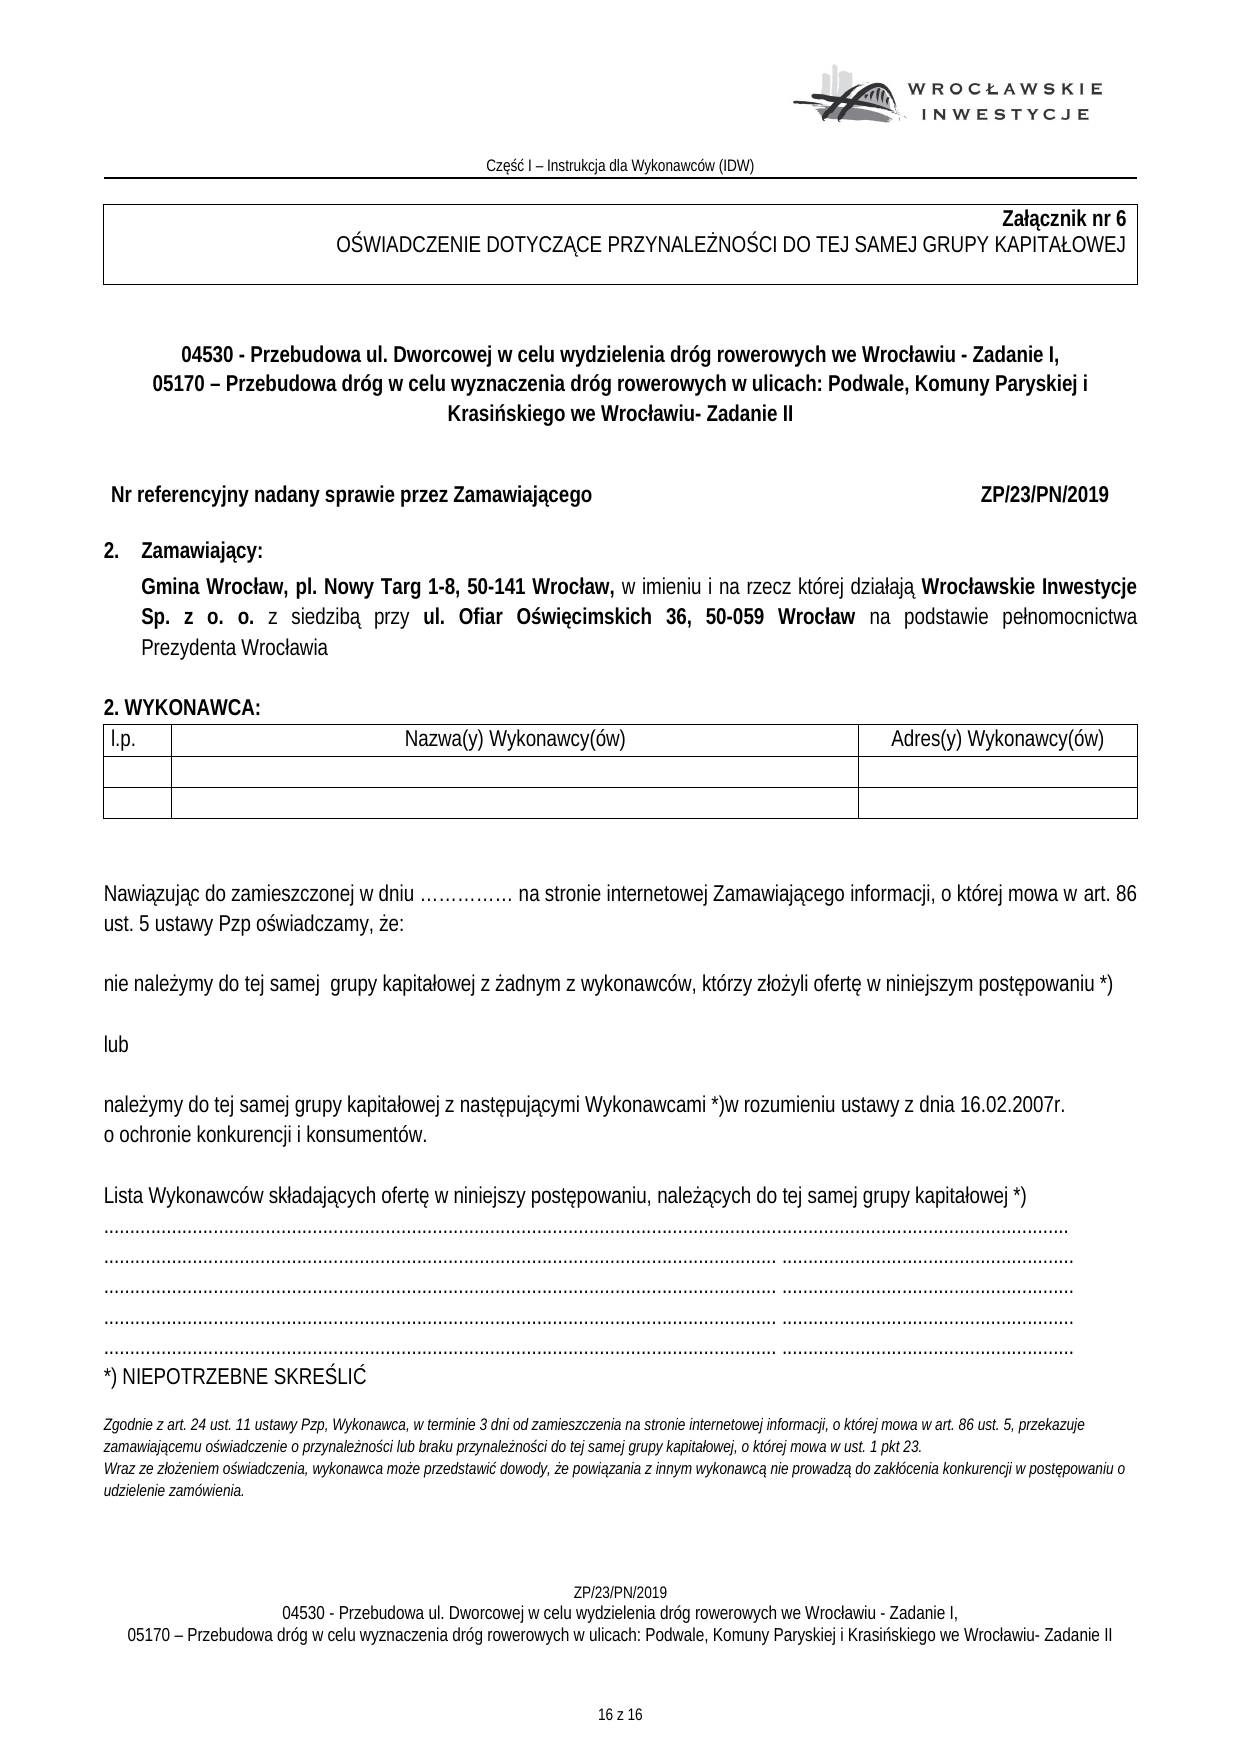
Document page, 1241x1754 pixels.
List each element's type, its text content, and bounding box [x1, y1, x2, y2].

text ................................................................................................................................. ........................................................ [103, 1333, 1137, 1359]
table_cell Załącznik nr 6 OŚWIADCZENIE DOTYCZĄCE PRZYNALEŻNOŚCI DO TEJ SAMEJ GRUPY KAPITAŁOWEJ [104, 205, 1137, 284]
list Zamawiający: [103, 537, 1137, 563]
list 2. WYKONAWCA: [103, 694, 1137, 720]
text Nawiązując do zamieszczonej w dniu …………… na stronie internetowej Zamawiającego informacji, o której mowa w art. 86 ust. 5 ustawy Pzp oświadczamy, że: [103, 880, 1137, 936]
table_cell [859, 757, 1137, 787]
text Wraz ze złożeniem oświadczenia, wykonawca może przedstawić dowody, że powiązania z innym wykonawcą nie prowadzą do zakłócenia konkurencji w postępowaniu o udzielenie zamówienia. [103, 1459, 1137, 1500]
text Gmina Wrocław, pl. Nowy Targ 1-8, 50-141 Wrocław, w imieniu i na rzecz której działają Wrocławskie Inwestycje Sp. z o. o. z siedzibą przy ul. Ofiar Oświęcimskich 36, 50-059 Wrocław na podstawie pełnomocnictwa Prezydenta Wrocławia [141, 573, 1137, 660]
text ................................................................................................................................. ........................................................ [103, 1242, 1137, 1268]
text należymy do tej samej grupy kapitałowej z następującymi Wykonawcami *)w rozumieniu ustawy z dnia 16.02.2007r. o ochronie konkurencji i konsumentów. [103, 1091, 1137, 1148]
text 04530 - Przebudowa ul. Dworcowej w celu wydzielenia dróg rowerowych we Wrocławiu - Zadanie I, [103, 339, 1137, 368]
text ................................................................................................................................. ........................................................ [103, 1272, 1137, 1299]
text ......................................................................................................................................................................................... [103, 1212, 1137, 1238]
table_header l.p. [104, 725, 171, 756]
text nie należymy do tej samej grupy kapitałowej z żadnym z wykonawców, którzy złożyli ofertę w niniejszym postępowaniu *) [103, 970, 1137, 997]
picture [758, 29, 1138, 157]
text 05170 – Przebudowa dróg w celu wyznaczenia dróg rowerowych w ulicach: Podwale, Komuny Paryskiej i Krasińskiego we Wrocławiu- Zadanie II [103, 368, 1137, 427]
table_cell [172, 788, 858, 818]
text Zgodnie z art. 24 ust. 11 ustawy Pzp, Wykonawca, w terminie 3 dni od zamieszczenia na stronie internetowej informacji, o której mowa w art. 86 ust. 5, przekazuje zamawiającemu oświadczenie o przynależności lub braku przynależności do tej samej grupy kapitałowej, o której mowa w ust. 1 pkt 23. [103, 1415, 1137, 1456]
text ................................................................................................................................. ........................................................ [103, 1303, 1137, 1329]
text lub [103, 1031, 1137, 1057]
table_cell [859, 788, 1137, 818]
table_header ZP/23/PN/2019 [838, 481, 1116, 512]
table_header Adres(y) Wykonawcy(ów) [859, 725, 1137, 756]
text *) NIEPOTRZEBNE SKREŚLIĆ [103, 1363, 1137, 1389]
table_cell [104, 788, 171, 818]
table_cell [104, 757, 171, 787]
table_header Nr referencyjny nadany sprawie przez Zamawiającego [104, 481, 838, 512]
table_header Nazwa(y) Wykonawcy(ów) [172, 725, 858, 756]
text Lista Wykonawców składających ofertę w niniejszy postępowaniu, należących do tej samej grupy kapitałowej *) [103, 1182, 1137, 1208]
table_cell [172, 757, 858, 787]
